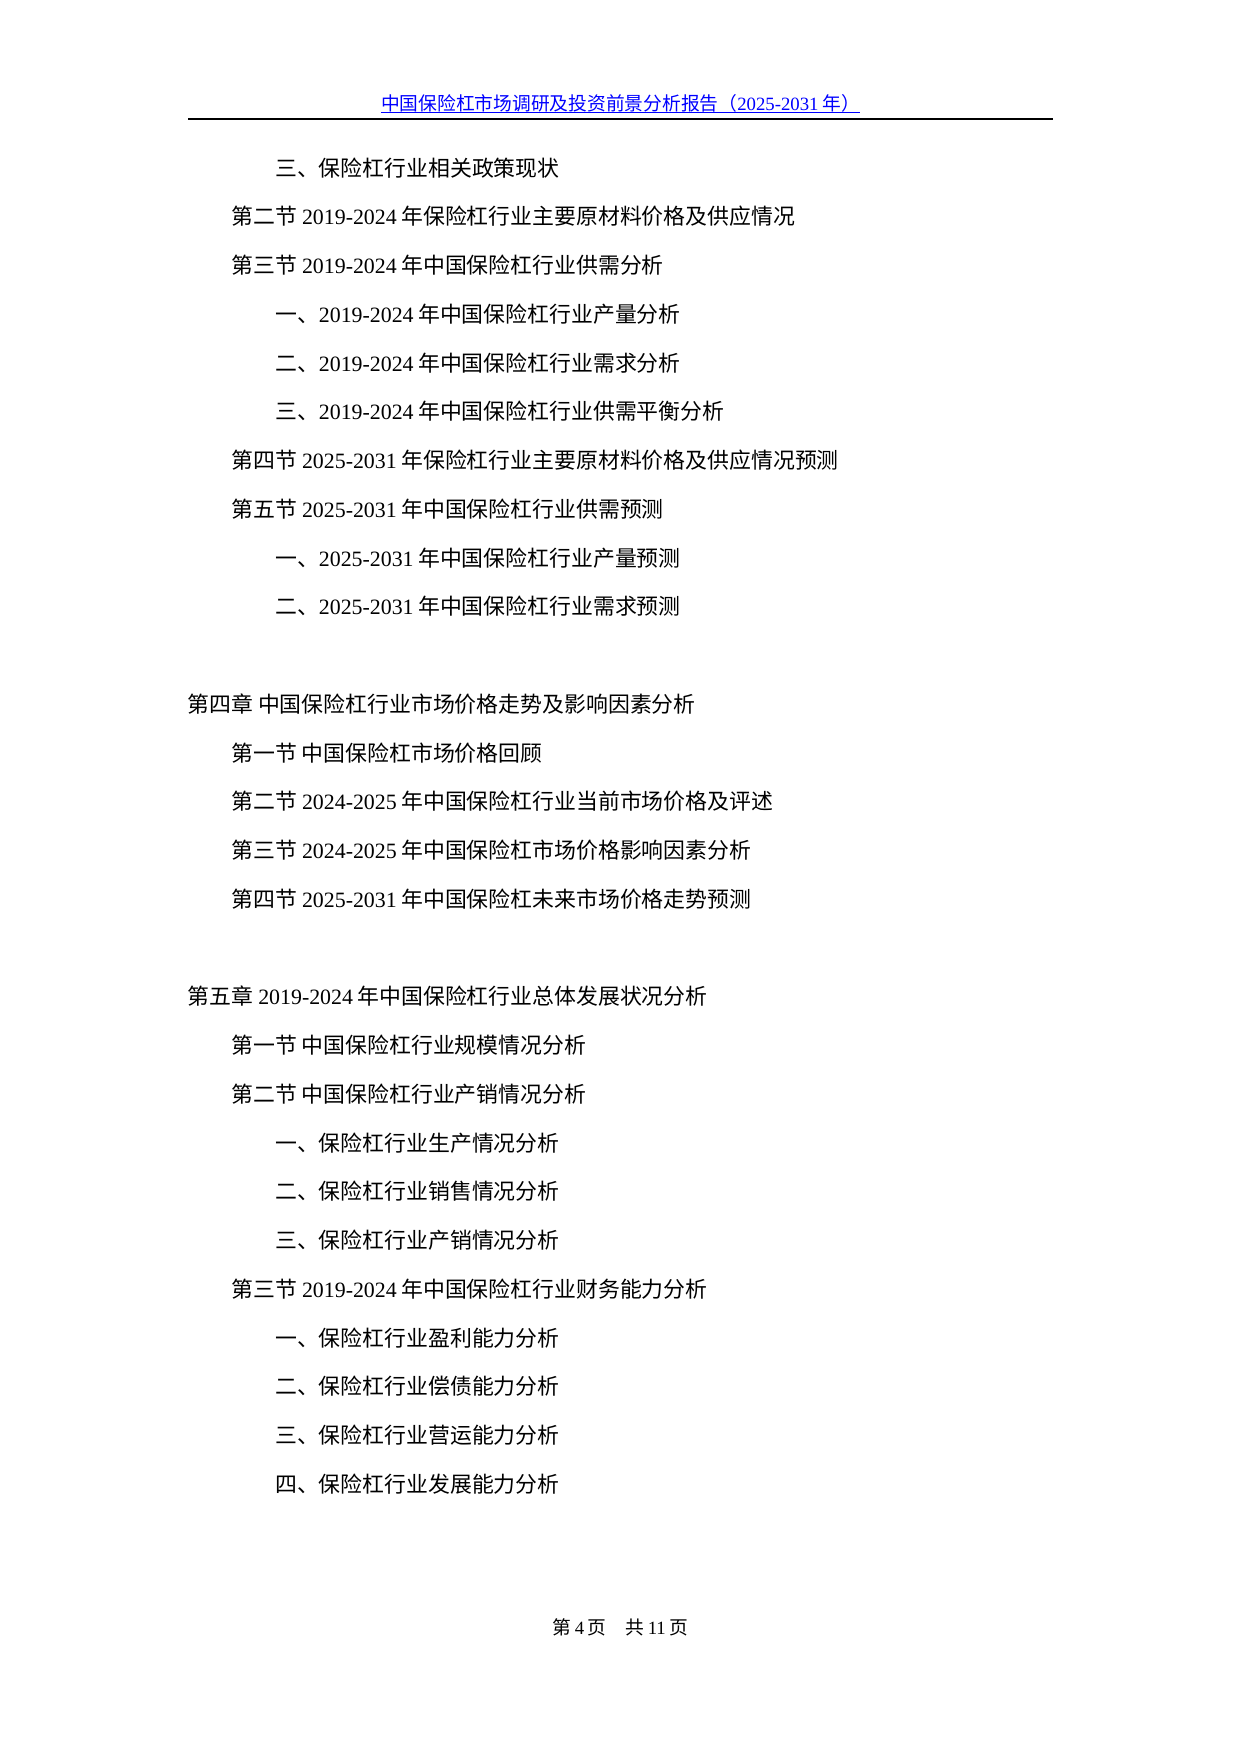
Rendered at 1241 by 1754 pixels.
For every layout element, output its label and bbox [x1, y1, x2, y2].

text [187, 150, 1053, 1499]
